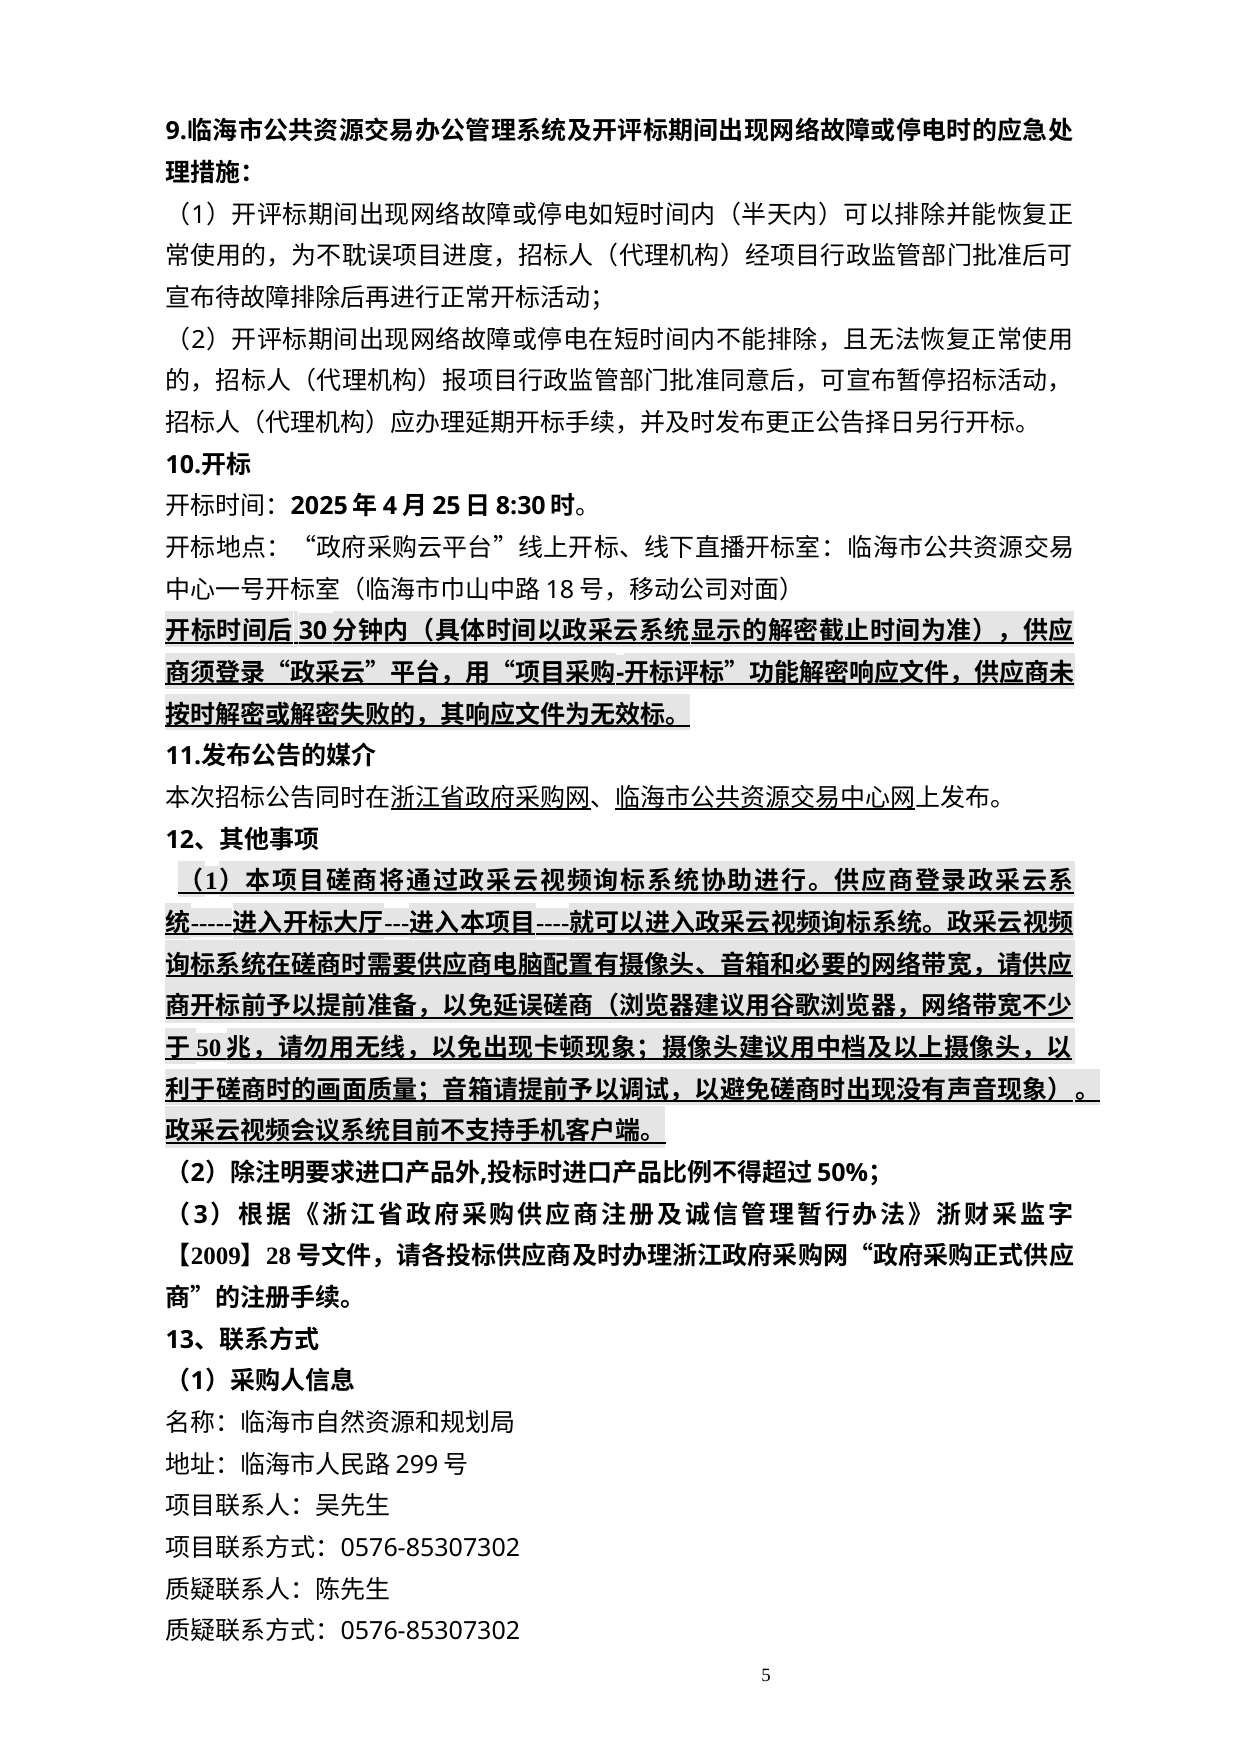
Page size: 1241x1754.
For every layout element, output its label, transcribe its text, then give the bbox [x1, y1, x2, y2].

text 9.临海市公共资源交易办公管理系统及开评标期间出现网络故障或停电时的应急处理措施： [165, 106, 1075, 190]
text 名称：临海市自然资源和规划局 [165, 1398, 1075, 1440]
text 11.发布公告的媒介 [165, 731, 1075, 773]
text （3）根据《浙江省政府采购供应商注册及诚信管理暂行办法》浙财采监字【2009】28号文件，请各投标供应商及时办理浙江政府采购网“政府采购正式供应商”的注册手续。 [165, 1190, 1075, 1315]
text 开标时间后30分钟内（具体时间以政采云系统显示的解密截止时间为准），供应商须登录“政采云”平台，用“项目采购-开标评标”功能解密响应文件，供应商未按时解密或解密失败的，其响应文件为无效标。 [165, 689, 1075, 731]
text 本次招标公告同时在浙江省政府采购网、临海市公共资源交易中心网上发布。 [165, 773, 1075, 815]
text 项目联系人：吴先生 [165, 1481, 1075, 1523]
text 项目联系方式：0576-85307302 [165, 1523, 1075, 1565]
text 质疑联系人：陈先生 [165, 1565, 1075, 1606]
text 开标时间：2025年4月25日8:30时。 [165, 481, 1075, 523]
text （2）除注明要求进口产品外,投标时进口产品比例不得超过50%； [165, 1148, 1075, 1190]
text 12、其他事项 [165, 815, 1075, 856]
text 10.开标 [165, 440, 1075, 481]
text 开标时间后30分钟内（具体时间以政采云系统显示的解密截止时间为准），供应商须登录“政采云”平台，用“项目采购-开标评标”功能解密响应文件，供应商未按时解密或解密失败的，其响应文件为无效标。 [165, 606, 1075, 655]
text （1）开评标期间出现网络故障或停电如短时间内（半天内）可以排除并能恢复正常使用的，为不耽误项目进度，招标人（代理机构）经项目行政监管部门批准后可宣布待故障排除后再进行正常开标活动； [165, 190, 1075, 315]
text （1）本项目磋商将通过政采云视频询标系统协助进行。供应商登录政采云系统-----进入开标大厅---进入本项目----就可以进入政采云视频询标系统。政采云视频询标系统在磋商时需要供应商电脑配置有摄像头、音箱和必要的网络带宽，请供应商开标前予以提前准备，以免延误磋商（浏览器建议用谷歌浏览器，网络带宽不少于50兆，请勿用无线，以免出现卡顿现象；摄像头建议用中档及以上摄像头，以利于磋商时的画面质量；音箱请提前予以调试，以避免磋商时出现没有声音现象）。政采云视频会议系统目前不支持手机客户端。 [165, 856, 1075, 940]
text 13、联系方式 [165, 1315, 1075, 1356]
text 质疑联系方式：0576-85307302 [165, 1606, 1075, 1648]
text （1）本项目磋商将通过政采云视频询标系统协助进行。供应商登录政采云系统-----进入开标大厅---进入本项目----就可以进入政采云视频询标系统。政采云视频询标系统在磋商时需要供应商电脑配置有摄像头、音箱和必要的网络带宽，请供应商开标前予以提前准备，以免延误磋商（浏览器建议用谷歌浏览器，网络带宽不少于50兆，请勿用无线，以免出现卡顿现象；摄像头建议用中档及以上摄像头，以利于磋商时的画面质量；音箱请提前予以调试，以避免磋商时出现没有声音现象）。政采云视频会议系统目前不支持手机客户端。 [165, 1105, 1075, 1148]
text （1）采购人信息 [165, 1356, 1075, 1398]
text （2）开评标期间出现网络故障或停电在短时间内不能排除，且无法恢复正常使用的，招标人（代理机构）报项目行政监管部门批准同意后，可宣布暂停招标活动，招标人（代理机构）应办理延期开标手续，并及时发布更正公告择日另行开标。 [165, 315, 1075, 440]
text 开标地点：“政府采购云平台”线上开标、线下直播开标室：临海市公共资源交易中心一号开标室（临海市巾山中路18号，移动公司对面） [165, 523, 1075, 606]
text 地址：临海市人民路299号 [165, 1440, 1075, 1481]
